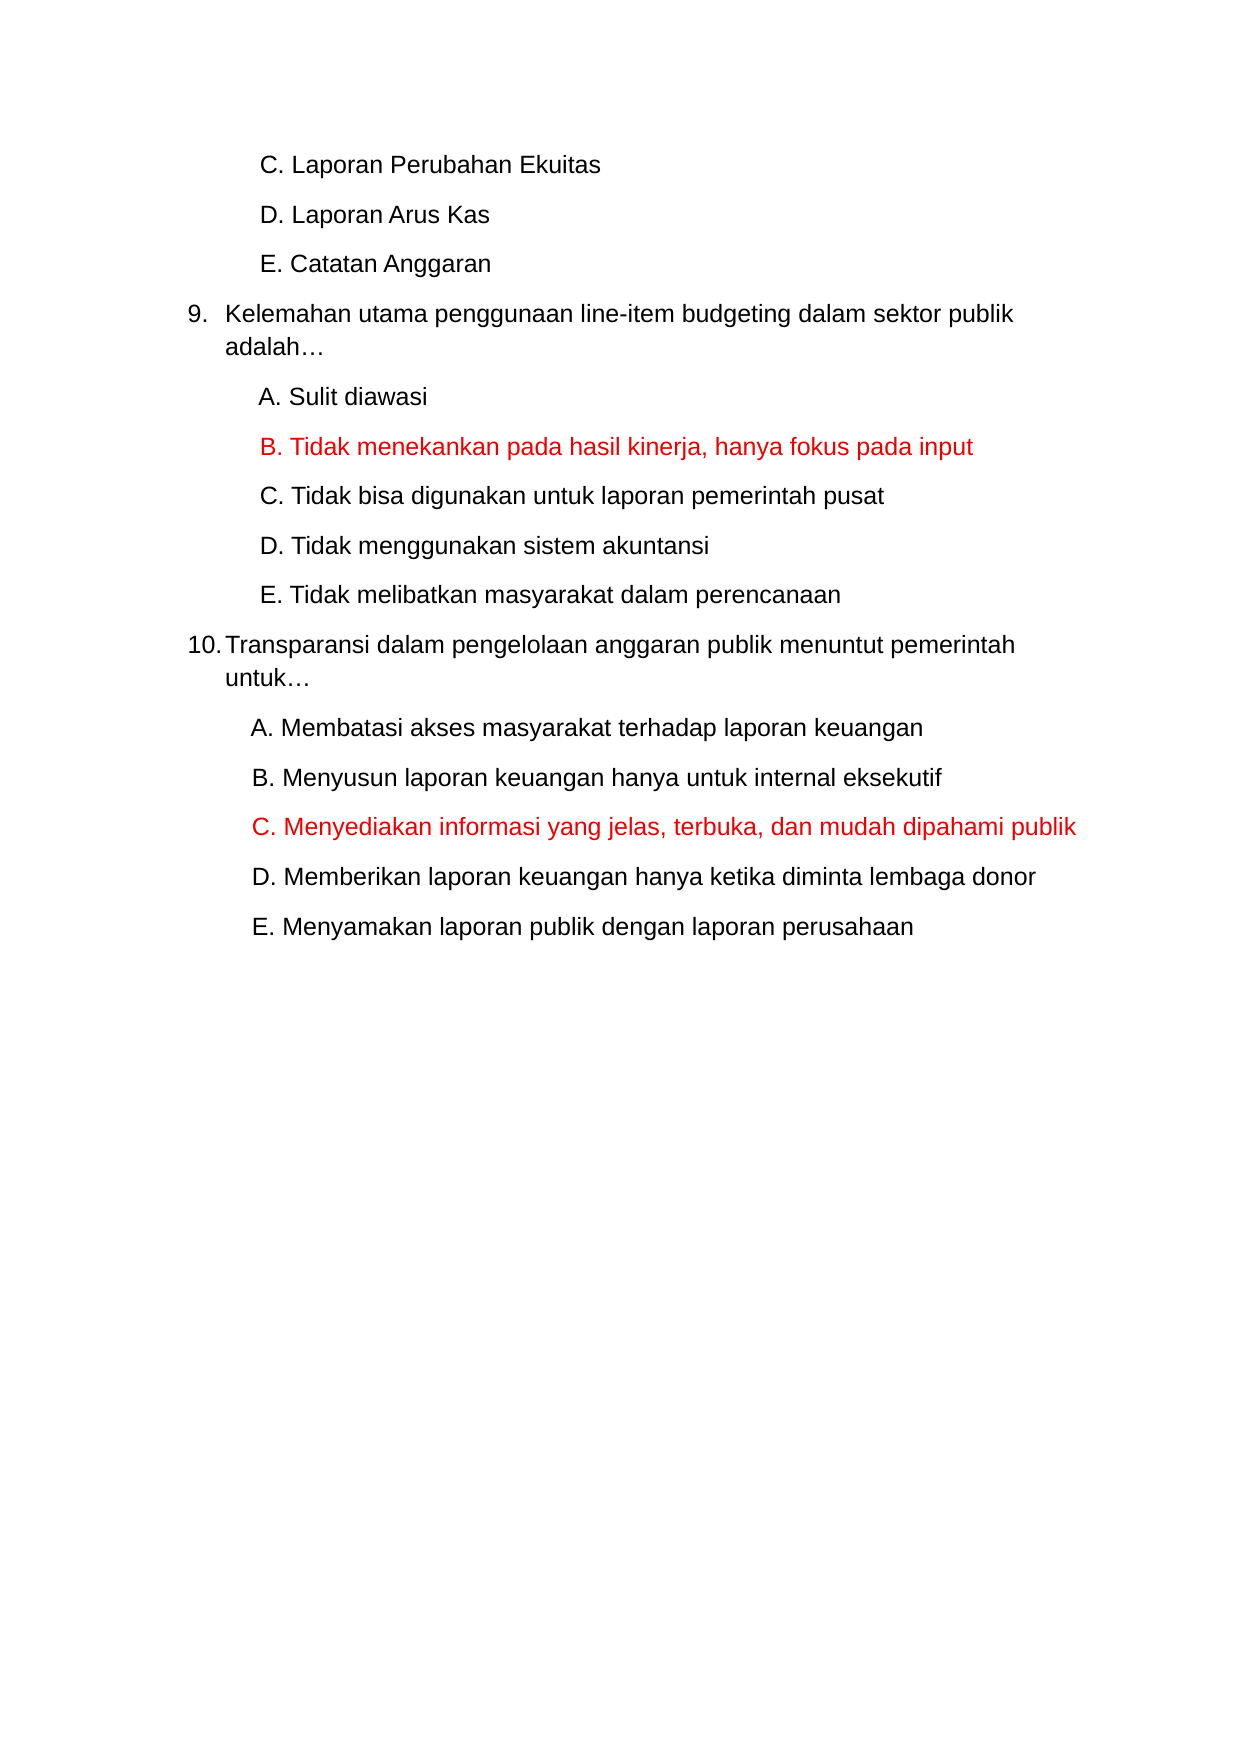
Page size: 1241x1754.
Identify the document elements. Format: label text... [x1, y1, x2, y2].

text C. Tidak bisa digunakan untuk laporan pemerintah pusat [150, 481, 1090, 510]
text E. Catatan Anggaran [150, 249, 1090, 278]
list Transparansi dalam pengelolaan anggaran publik menuntut pemerintah untuk… [187, 630, 1090, 692]
text B. Tidak menekankan pada hasil kinerja, hanya fokus pada input [150, 431, 1090, 460]
list Kelemahan utama penggunaan line-item budgeting dalam sektor publik adalah… [187, 299, 1090, 361]
text D. Tidak menggunakan sistem akuntansi [150, 531, 1090, 559]
text C. Laporan Perubahan Ekuitas [150, 150, 1090, 179]
text E. Menyamakan laporan publik dengan laporan perusahaan [150, 912, 1240, 940]
text B. Menyusun laporan keuangan hanya untuk internal eksekutif [150, 763, 1240, 791]
text D. Memberikan laporan keuangan hanya ketika diminta lembaga donor [150, 862, 1240, 891]
text E. Tidak melibatkan masyarakat dalam perencanaan [150, 581, 1090, 609]
text C. Menyediakan informasi yang jelas, terbuka, dan mudah dipahami publik [150, 812, 1240, 841]
text D. Laporan Arus Kas [150, 200, 1090, 228]
text A. Sulit diawasi [150, 382, 1090, 411]
text A. Membatasi akses masyarakat terhadap laporan keuangan [150, 713, 1240, 742]
